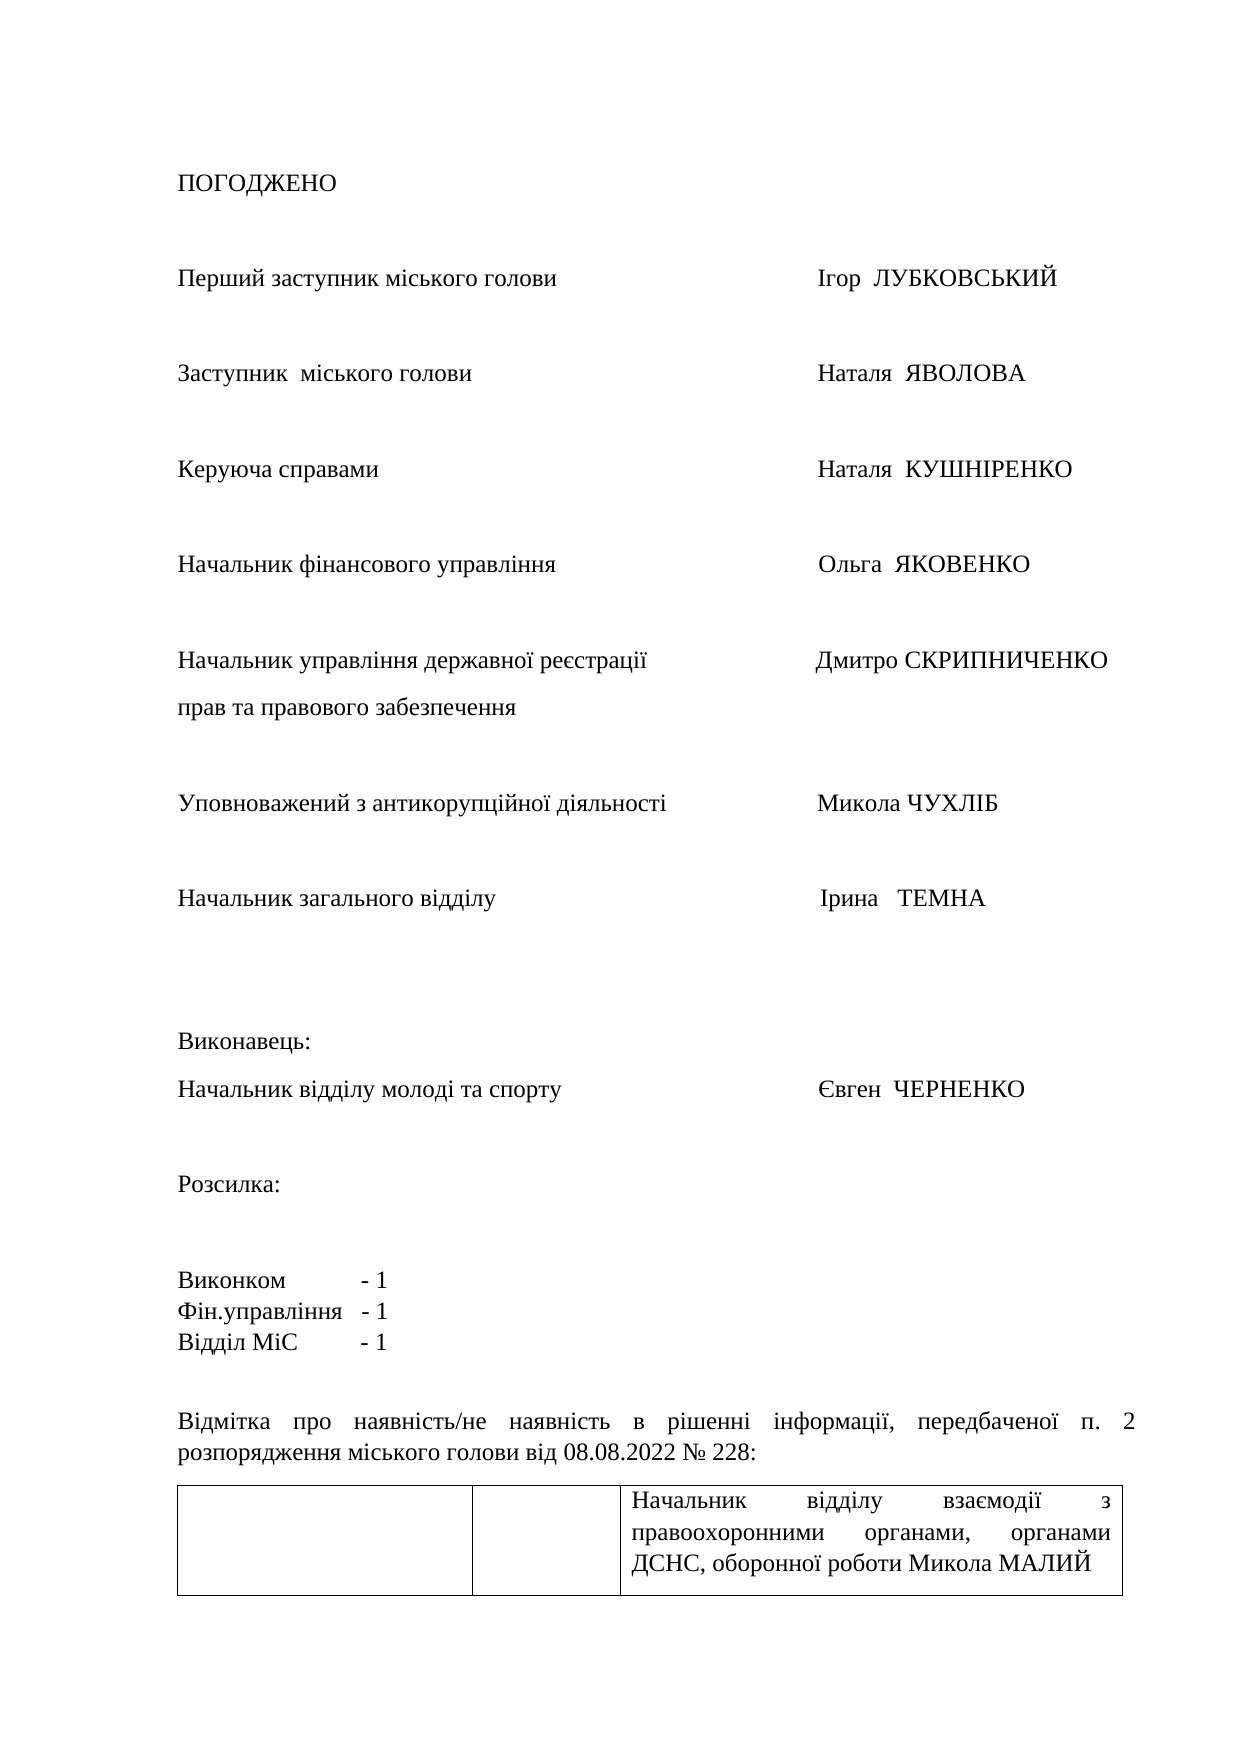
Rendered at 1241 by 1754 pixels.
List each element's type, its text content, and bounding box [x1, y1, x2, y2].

text Начальник відділу молоді та спорту Євген ЧЕРНЕНКО [177, 1074, 1167, 1103]
text Начальник загального відділу Ірина ТЕМНА [177, 883, 1167, 912]
text Уповноважений з антикорупційної діяльності Микола ЧУХЛІБ [177, 788, 1167, 817]
text Начальник управління державної реєстрації Дмитро СКРИПНИЧЕНКО [177, 645, 1167, 673]
text Заступник міського голови Наталя ЯВОЛОВА [177, 358, 1167, 387]
text Виконавець: [177, 1026, 1167, 1055]
text Начальник фінансового управління Ольга ЯКОВЕНКО [177, 549, 1167, 578]
text Перший заступник міського голови Ігор ЛУБКОВСЬКИЙ [177, 263, 1167, 292]
text Відділ МіС - 1 [177, 1327, 1167, 1356]
table_header Начальник відділу взаємодії з правоохоронними органами, органами ДСНС, оборонної роботи Микола МАЛИЙ [621, 1486, 1122, 1595]
text Виконком - 1 [177, 1265, 1167, 1294]
text Керуюча справами Наталя КУШНІРЕНКО [177, 454, 1167, 483]
text Фін.управління - 1 [177, 1296, 1167, 1325]
text ПОГОДЖЕНО [177, 168, 1167, 196]
text Розсилка: [177, 1169, 1167, 1198]
text прав та правового забезпечення [177, 692, 1167, 721]
text Відмітка про наявність/не наявність в рішенні інформації, передбаченої п. 2 розпорядження міського голови від 08.08.2022 № 228: [177, 1406, 1137, 1466]
table_header [178, 1486, 472, 1595]
table_header [473, 1486, 620, 1595]
